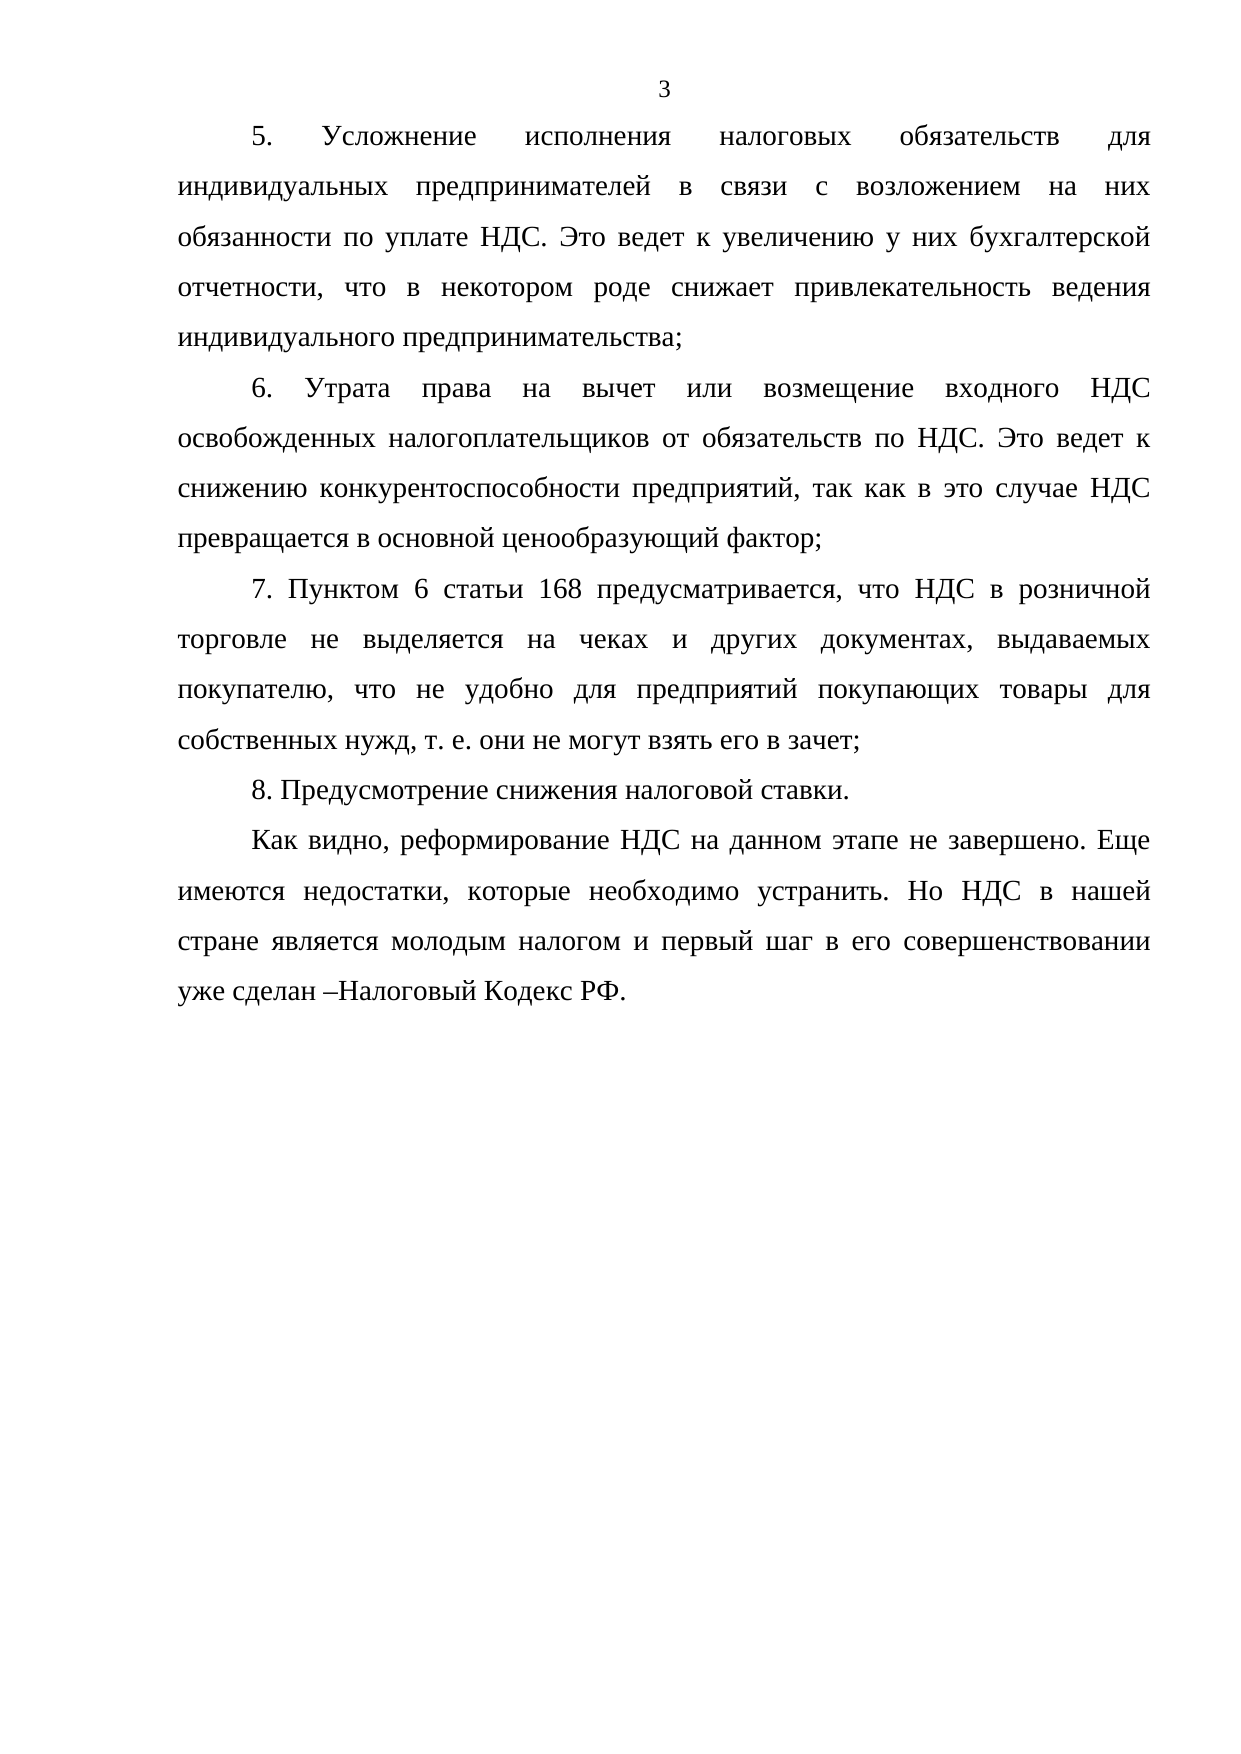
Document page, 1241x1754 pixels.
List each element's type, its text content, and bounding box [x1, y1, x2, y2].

text 5. Усложнение исполнения налоговых обязательств для индивидуальных предпринимателей в связи с возложением на них обязанности по уплате НДС. Это ведет к увеличению у них бухгалтерской отчетности, что в некотором роде снижает привлекательность ведения индивидуального предпринимательства; [177, 118, 1152, 353]
text 8. Предусмотрение снижения налоговой ставки. [177, 772, 1152, 806]
text 7. Пунктом 6 статьи 168 предусматривается, что НДС в розничной торговле не выделяется на чеках и других документах, выдаваемых покупателю, что не удобно для предприятий покупающих товары для собственных нужд, т. е. они не могут взять его в зачет; [177, 571, 1152, 755]
text Как видно, реформирование НДС на данном этапе не завершено. Еще имеются недостатки, которые необходимо устранить. Но НДС в нашей стране является молодым налогом и первый шаг в его совершенствовании уже сделан –Налоговый Кодекс РФ. [177, 822, 1152, 1007]
text 6. Утрата права на вычет или возмещение входного НДС освобожденных налогоплательщиков от обязательств по НДС. Это ведет к снижению конкурентоспособности предприятий, так как в это случае НДС превращается в основной ценообразующий фактор; [177, 370, 1152, 554]
